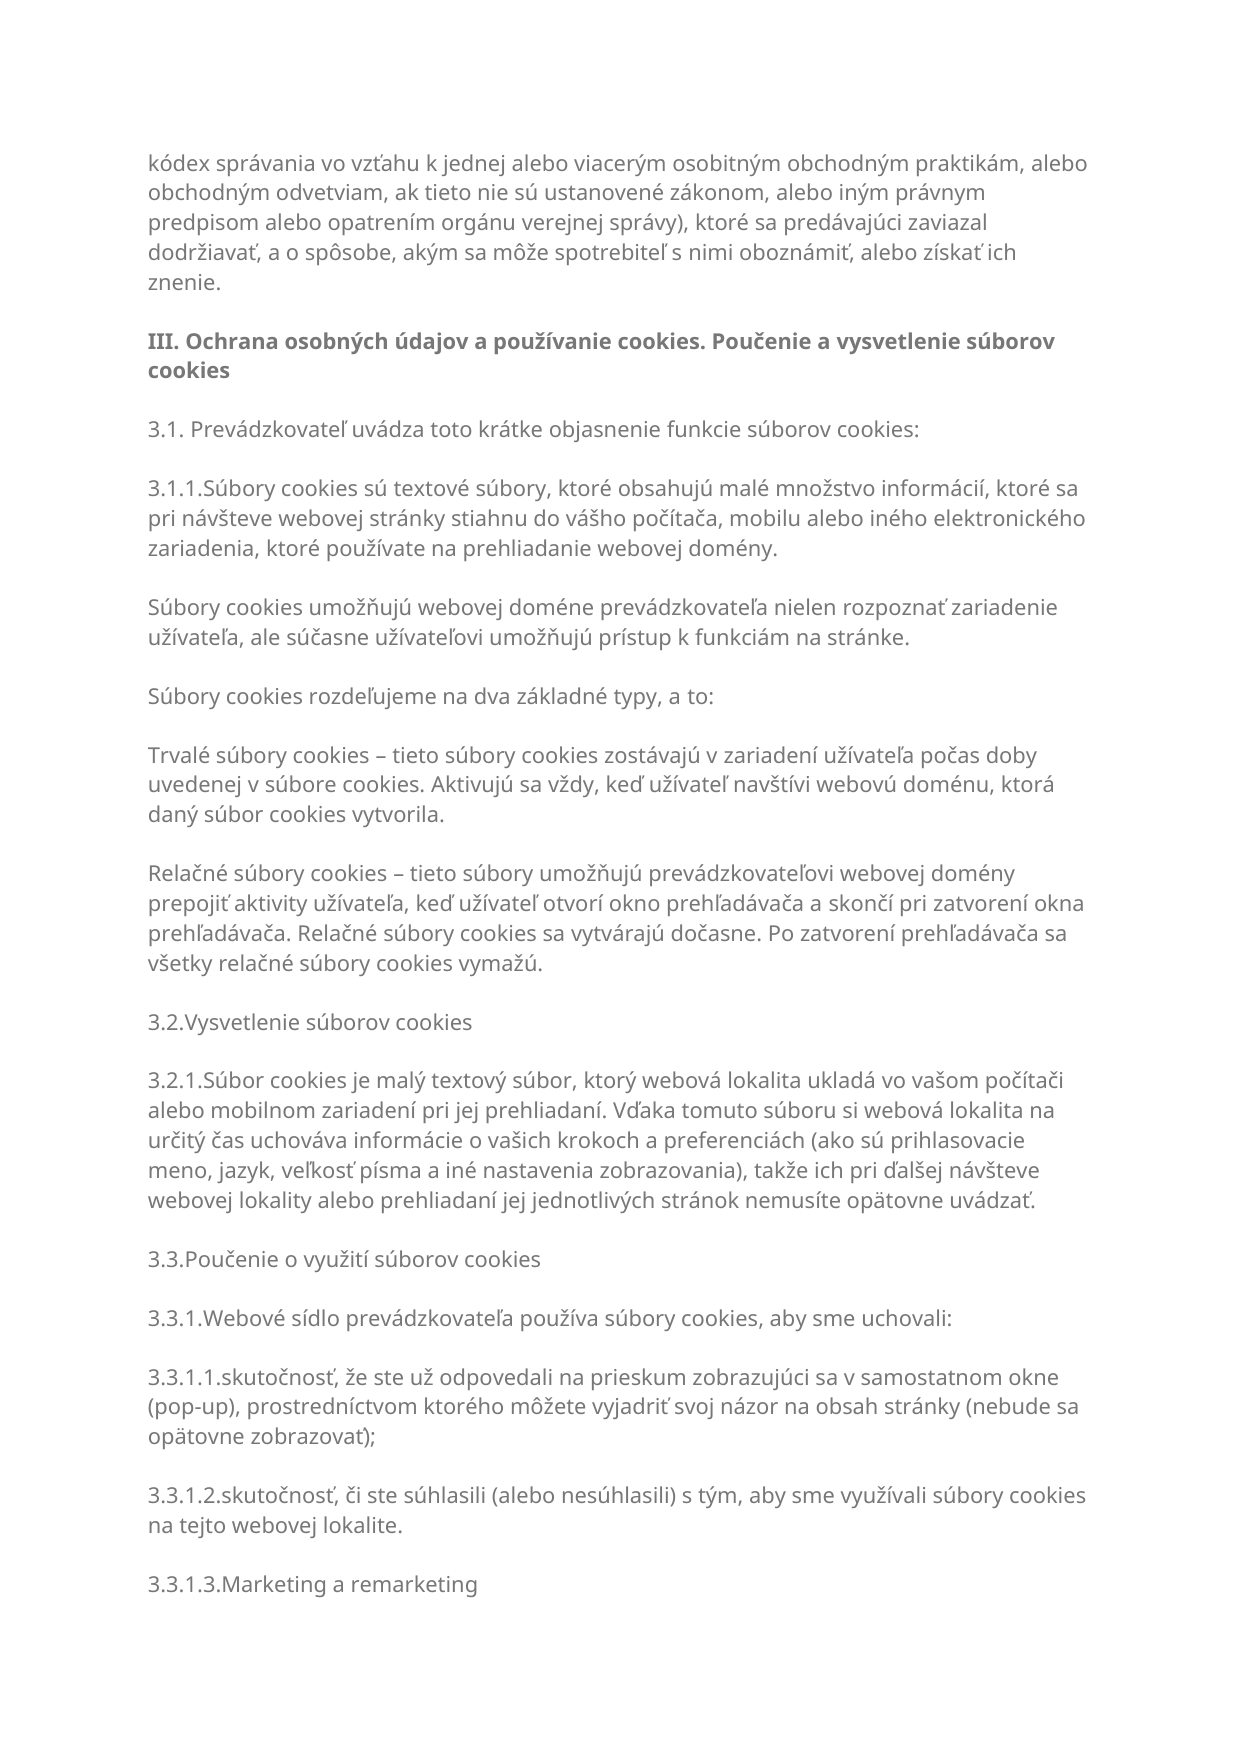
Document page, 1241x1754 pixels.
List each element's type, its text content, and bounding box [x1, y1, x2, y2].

text Súbory cookies rozdeľujeme na dva základné typy, a to: [148, 681, 1093, 711]
text 3.1.1.Súbory cookies sú textové súbory, ktoré obsahujú malé množstvo informácií, ktoré sa pri návšteve webovej stránky stiahnu do vášho počítača, mobilu alebo iného elektronického zariadenia, ktoré používate na prehliadanie webovej domény. [148, 473, 1093, 563]
text 3.2.Vysvetlenie súborov cookies [148, 1007, 1093, 1036]
text Súbory cookies umožňujú webovej doméne prevádzkovateľa nielen rozpoznať zariadenie užívateľa, ale súčasne užívateľovi umožňujú prístup k funkciám na stránke. [148, 592, 1093, 652]
text 3.3.1.Webové sídlo prevádzkovateľa používa súbory cookies, aby sme uchovali: [148, 1303, 1093, 1332]
text 3.3.1.3.Marketing a remarketing [148, 1569, 1093, 1599]
text Trvalé súbory cookies – tieto súbory cookies zostávajú v zariadení užívateľa počas doby uvedenej v súbore cookies. Aktivujú sa vždy, keď užívateľ navštívi webovú doménu, ktorá daný súbor cookies vytvorila. [148, 740, 1093, 829]
text 3.2.1.Súbor cookies je malý textový súbor, ktorý webová lokalita ukladá vo vašom počítači alebo mobilnom zariadení pri jej prehliadaní. Vďaka tomuto súboru si webová lokalita na určitý čas uchováva informácie o vašich krokoch a preferenciách (ako sú prihlasovacie meno, jazyk, veľkosť písma a iné nastavenia zobrazovania), takže ich pri ďalšej návšteve webovej lokality alebo prehliadaní jej jednotlivých stránok nemusíte opätovne uvádzať. [148, 1066, 1093, 1214]
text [148, 148, 1093, 297]
text 3.1. Prevádzkovateľ uvádza toto krátke objasnenie funkcie súborov cookies: [148, 414, 1093, 444]
text III. Ochrana osobných údajov a používanie cookies. Poučenie a vysvetlenie súborov cookies [148, 326, 1093, 385]
text 3.3.1.1.skutočnosť, že ste už odpovedali na prieskum zobrazujúci sa v samostatnom okne (pop-up), prostredníctvom ktorého môžete vyjadriť svoj názor na obsah stránky (nebude sa opätovne zobrazovať); [148, 1362, 1093, 1451]
text 3.3.Poučenie o využití súborov cookies [148, 1244, 1093, 1273]
text 3.3.1.2.skutočnosť, či ste súhlasili (alebo nesúhlasili) s tým, aby sme využívali súbory cookies na tejto webovej lokalite. [148, 1480, 1093, 1540]
text Relačné súbory cookies – tieto súbory umožňujú prevádzkovateľovi webovej domény prepojiť aktivity užívateľa, keď užívateľ otvorí okno prehľadávača a skončí pri zatvorení okna prehľadávača. Relačné súbory cookies sa vytvárajú dočasne. Po zatvorení prehľadávača sa všetky relačné súbory cookies vymažú. [148, 858, 1093, 977]
